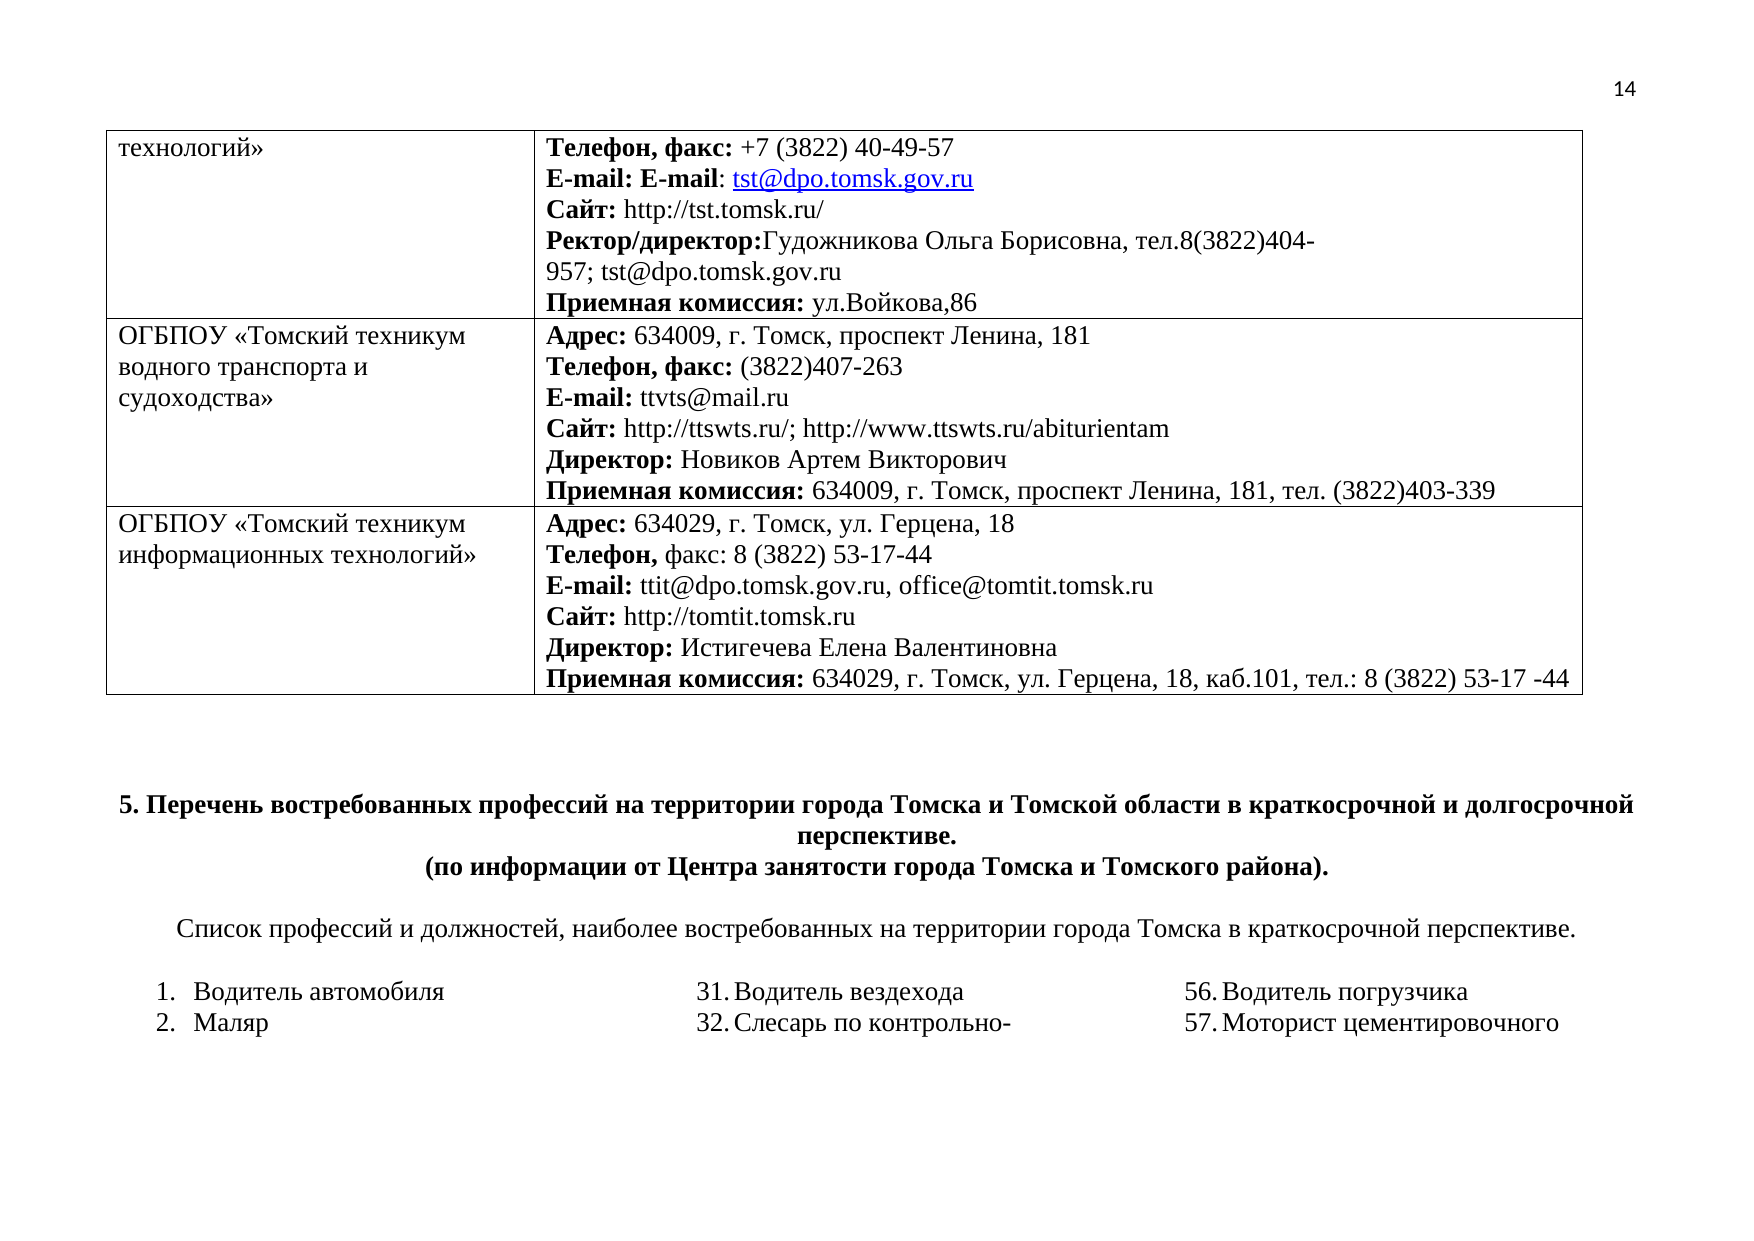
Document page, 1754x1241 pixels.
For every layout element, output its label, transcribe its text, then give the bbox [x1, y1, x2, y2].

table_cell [107, 131, 534, 318]
table_cell Адрес: 634009, г. Томск, проспект Ленина, 181 Телефон, факс: (3822)407-263 Е-mail: ttvts@mail.ru Сайт: http://ttswts.ru/; http://www.ttswts.ru/abiturientam Директор: Новиков Артем Викторович Приемная комиссия: 634009, г. Томск, проспект Ленина, 181, тел. (3822)403-339 [535, 319, 1582, 506]
text Список профессий и должностей, наиболее востребованных на территории города Томска в краткосрочной перспективе. [118, 913, 1636, 944]
text (по информации от Центра занятости города Томска и Томского района). [118, 850, 1636, 881]
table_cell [535, 131, 1582, 318]
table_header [1135, 975, 1623, 1037]
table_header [647, 975, 1135, 1037]
table_cell Адрес: 634029, г. Томск, ул. Герцена, 18 Телефон, факс: 8 (3822) 53-17-44 Е-mail: ttit@dpo.tomsk.gov.ru, office@tomtit.tomsk.ru Сайт: http://tomtit.tomsk.ru Директор: Истигечева Елена Валентиновна Приемная комиссия: 634029, г. Томск, ул. Герцена, 18, каб.101, тел.: 8 (3822) 53-17 -44 [535, 507, 1582, 693]
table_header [107, 975, 647, 1037]
table_cell ОГБПОУ «Томский техникум водного транспорта и судоходства» [107, 319, 534, 506]
text 5. Перечень востребованных профессий на территории города Томска и Томской области в краткосрочной и долгосрочной перспективе. [118, 788, 1636, 850]
table_cell ОГБПОУ «Томский техникум информационных технологий» [107, 507, 534, 693]
